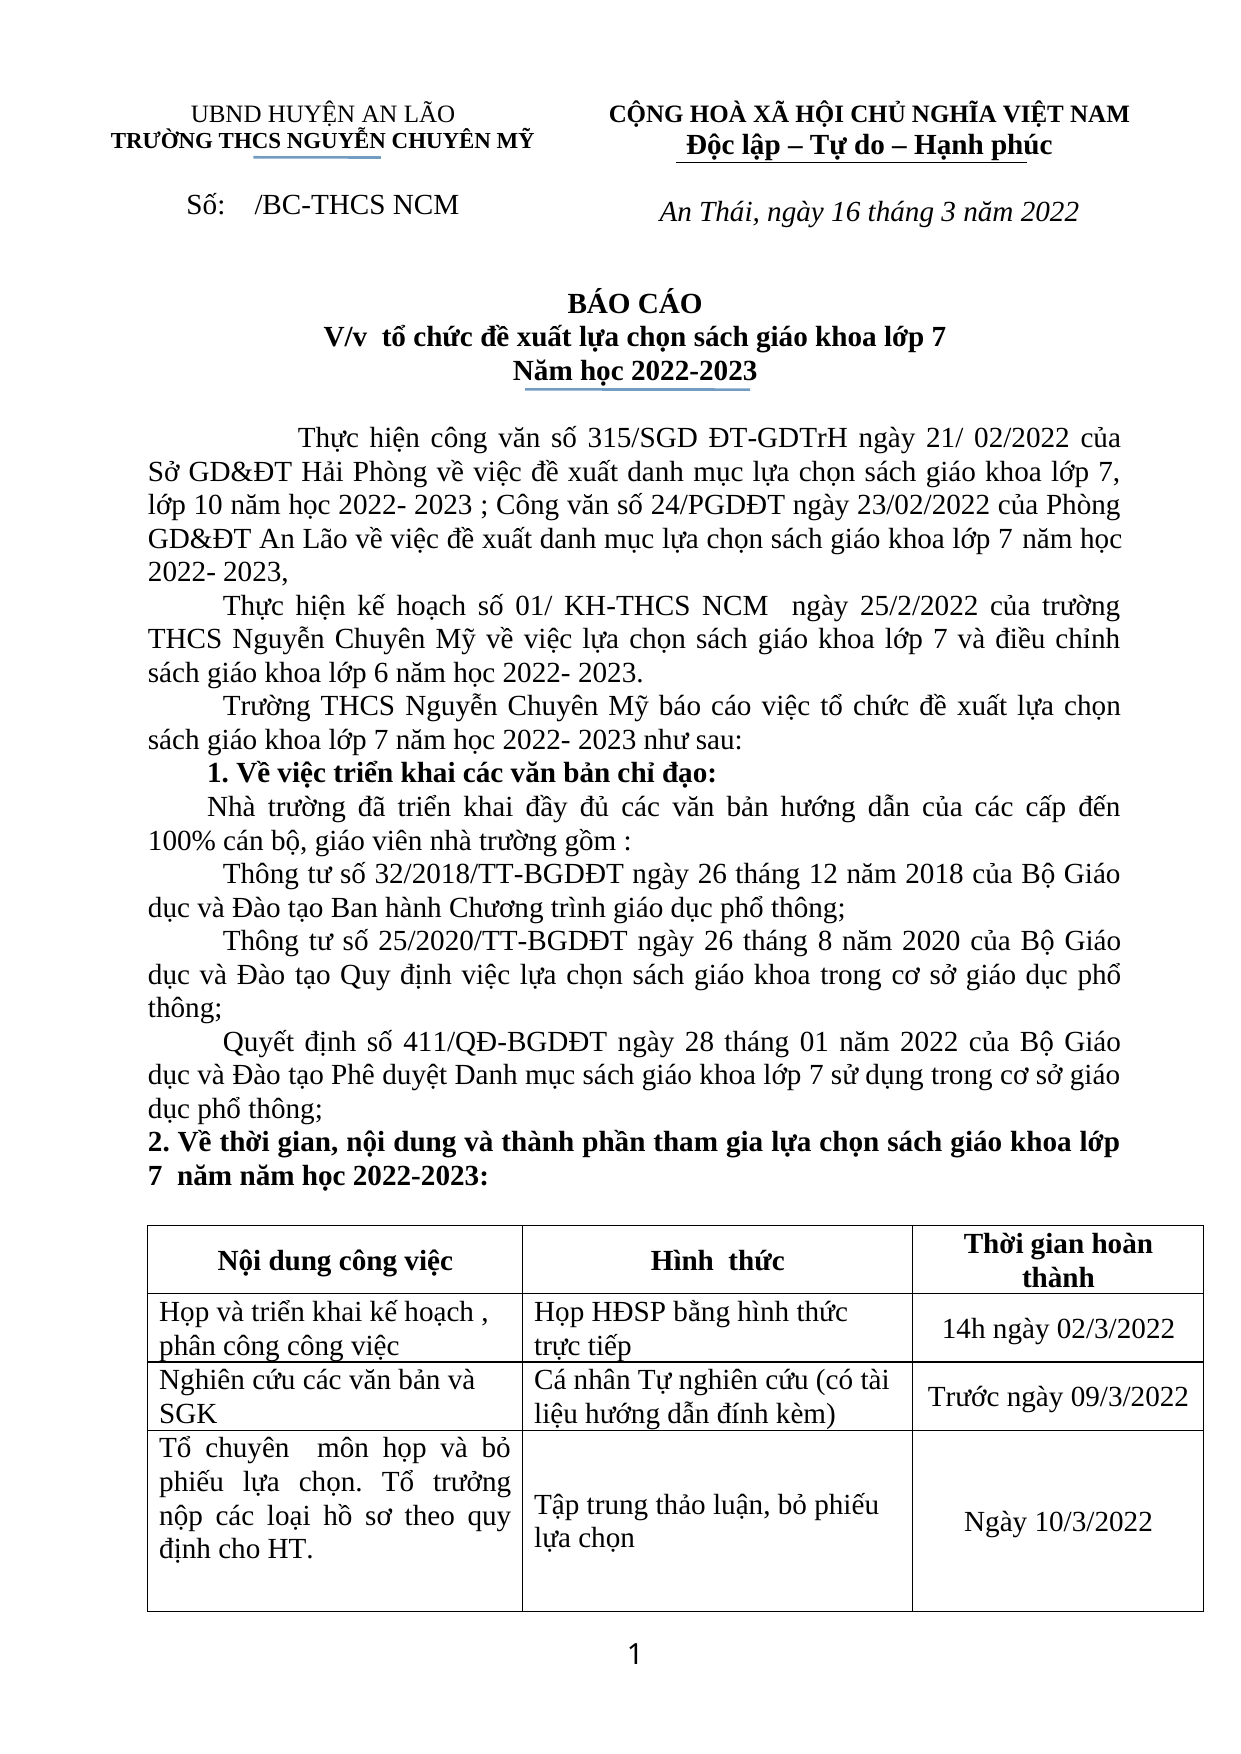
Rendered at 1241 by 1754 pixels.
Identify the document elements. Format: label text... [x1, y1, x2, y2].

text 2. Về thời gian, nội dung và thành phần tham gia lựa chọn sách giáo khoa lớp 7 năm năm học 2022-2023: [148, 1124, 1122, 1192]
table_cell Trước ngày 09/3/2022 [913, 1363, 1203, 1429]
text Quyết định số 411/QĐ-BGDĐT ngày 28 tháng 01 năm 2022 của Bộ Giáo dục và Đào tạo Phê duyệt Danh mục sách giáo khoa lớp 7 sử dụng trong cơ sở giáo dục phổ thông; [148, 1024, 1122, 1124]
table_header Nội dung công việc [148, 1226, 522, 1293]
text V/v tổ chức đề xuất lựa chọn sách giáo khoa lớp 7 [148, 319, 1122, 353]
text Thông tư số 25/2020/TT-BGDĐT ngày 26 tháng 8 năm 2020 của Bộ Giáo dục và Đào tạo Quy định việc lựa chọn sách giáo khoa trong cơ sở giáo dục phổ thông; [148, 923, 1122, 1024]
text 1. Về việc triển khai các văn bản chỉ đạo: [148, 756, 1122, 789]
text BÁO CÁO [148, 286, 1122, 319]
table_header Thời gian hoàn thành [913, 1226, 1203, 1293]
text Thực hiện kế hoạch số 01/ KH-THCS NCM ngày 25/2/2022 của trường THCS Nguyễn Chuyên Mỹ về việc lựa chọn sách giáo khoa lớp 7 và điều chỉnh sách giáo khoa lớp 6 năm học 2022- 2023. [148, 588, 1122, 688]
table_cell Ngày 10/3/2022 [913, 1431, 1203, 1611]
table_cell 14h ngày 02/3/2022 [913, 1294, 1203, 1361]
table_cell Họp và triển khai kế hoạch , phân công công việc [148, 1294, 522, 1361]
table_cell Cá nhân Tự nghiên cứu (có tài liệu hướng dẫn đính kèm) [523, 1363, 912, 1429]
table_cell Nghiên cứu các văn bản và SGK [148, 1363, 522, 1429]
text Thông tư số 32/2018/TT-BGDĐT ngày 26 tháng 12 năm 2018 của Bộ Giáo dục và Đào tạo Ban hành Chương trình giáo dục phổ thông; [148, 856, 1122, 923]
text Năm học 2022-2023 [148, 353, 1122, 387]
text Trường THCS Nguyễn Chuyên Mỹ báo cáo việc tổ chức đề xuất lựa chọn sách giáo khoa lớp 7 năm học 2022- 2023 như sau: [148, 688, 1122, 756]
text Nhà trường đã triển khai đầy đủ các văn bản hướng dẫn của các cấp đến 100% cán bộ, giáo viên nhà trường gồm : [148, 789, 1122, 856]
table_header UBND HUYỆN AN LÃO TRƯỜNG THCS NGUYỄN CHUYÊN MỸ Số: /BC-THCS NCM [89, 99, 557, 286]
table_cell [523, 1431, 912, 1611]
table_header CỘNG HOÀ XÃ HỘI CHỦ NGHĨA VIỆT NAM Độc lập – Tự do – Hạnh phúc An Thái, ngày 16 tháng 3 năm 2022 [557, 99, 1181, 286]
table_cell Họp HĐSP bằng hình thức trực tiếp [523, 1294, 912, 1361]
table_cell Tổ chuyên môn họp và bỏ phiếu lựa chọn. Tổ trưởng nộp các loại hồ sơ theo quy định cho HT. [148, 1431, 522, 1611]
table_header Hình thức [523, 1226, 912, 1293]
text Thực hiện công văn số 315/SGD ĐT-GDTrH ngày 21/ 02/2022 của Sở GD&ĐT Hải Phòng về việc đề xuất danh mục lựa chọn sách giáo khoa lớp 7, lớp 10 năm học 2022- 2023 ; Công văn số 24/PGDĐT ngày 23/02/2022 của Phòng GD&ĐT An Lão về việc đề xuất danh mục lựa chọn sách giáo khoa lớp 7 năm học 2022- 2023, [148, 420, 1122, 588]
